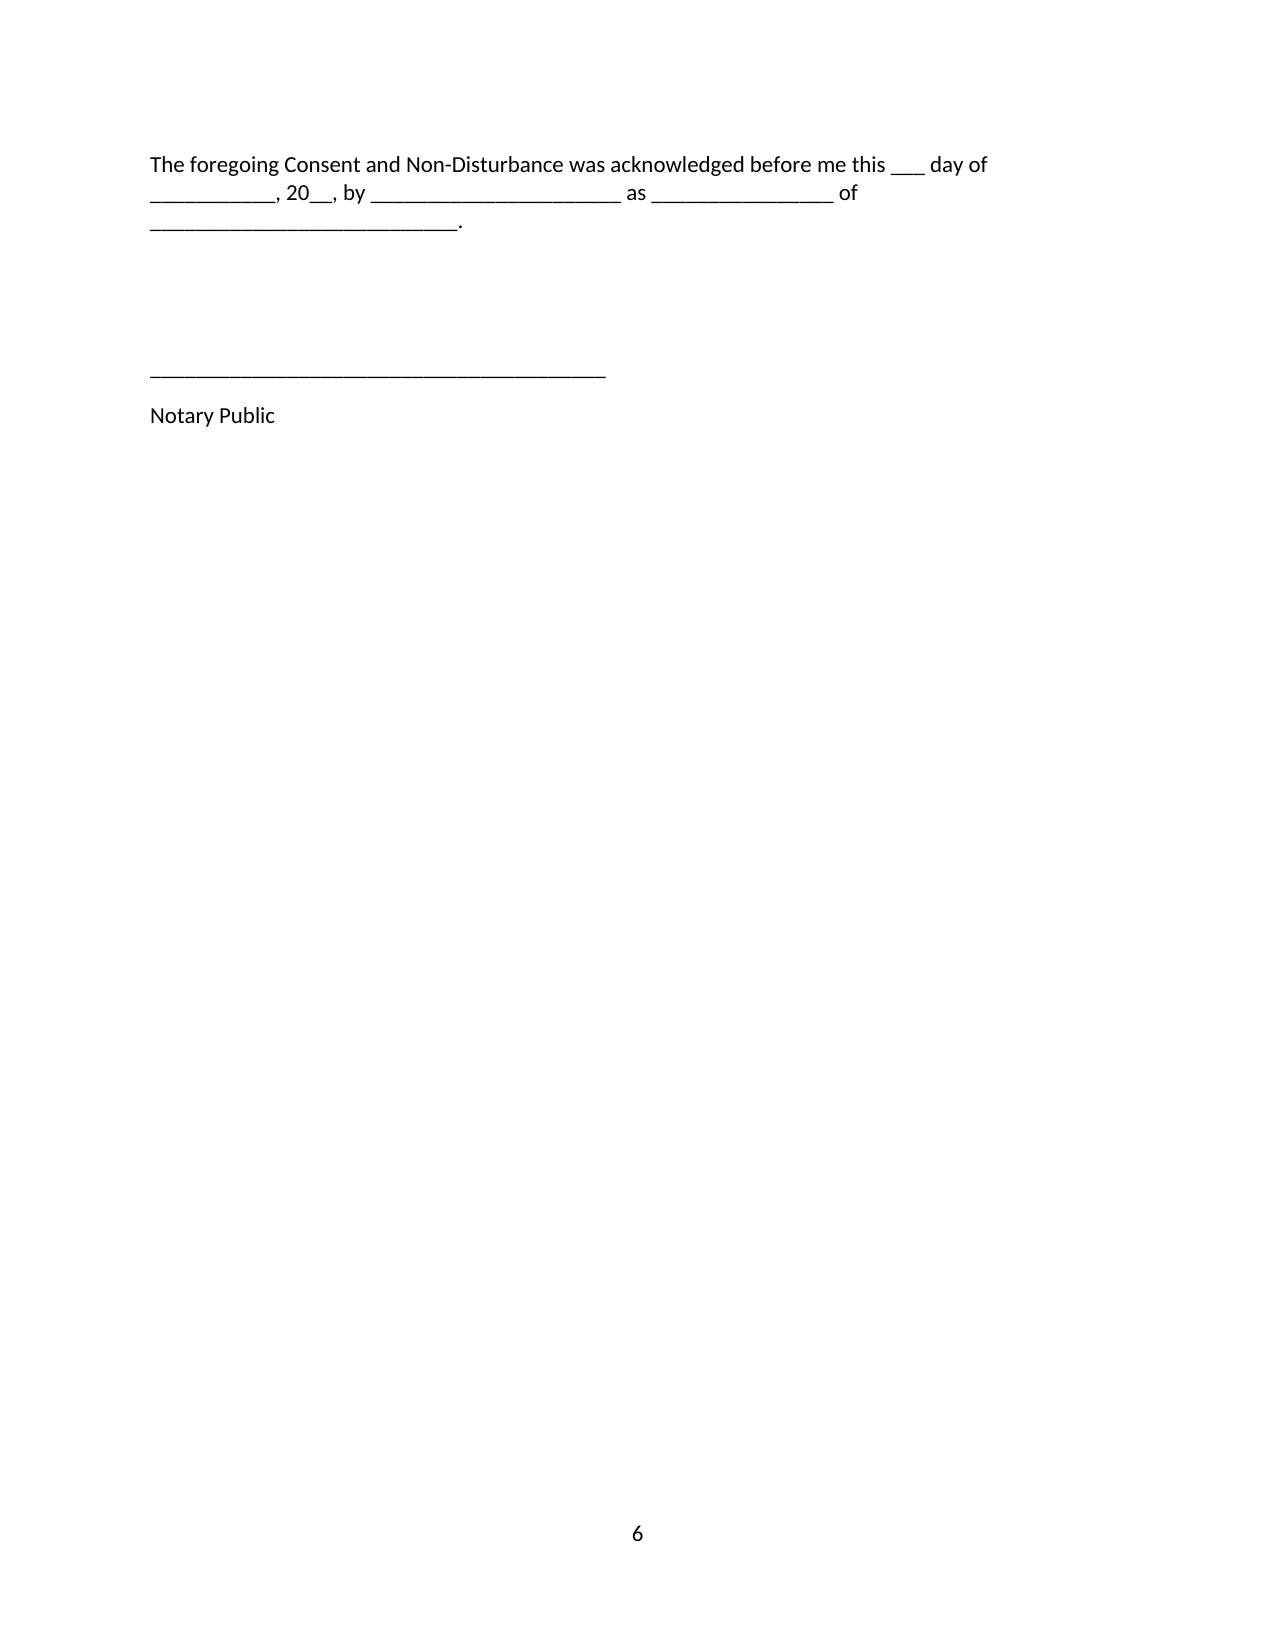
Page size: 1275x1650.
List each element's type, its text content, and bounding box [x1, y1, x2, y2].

text The foregoing Consent and Non-Disturbance was acknowledged before me this ___ day of ___________, 20__, by ______________________ as ________________ of ___________________________. [150, 150, 1125, 234]
text Notary Public [150, 401, 1125, 429]
text ________________________________________ [150, 353, 1125, 381]
